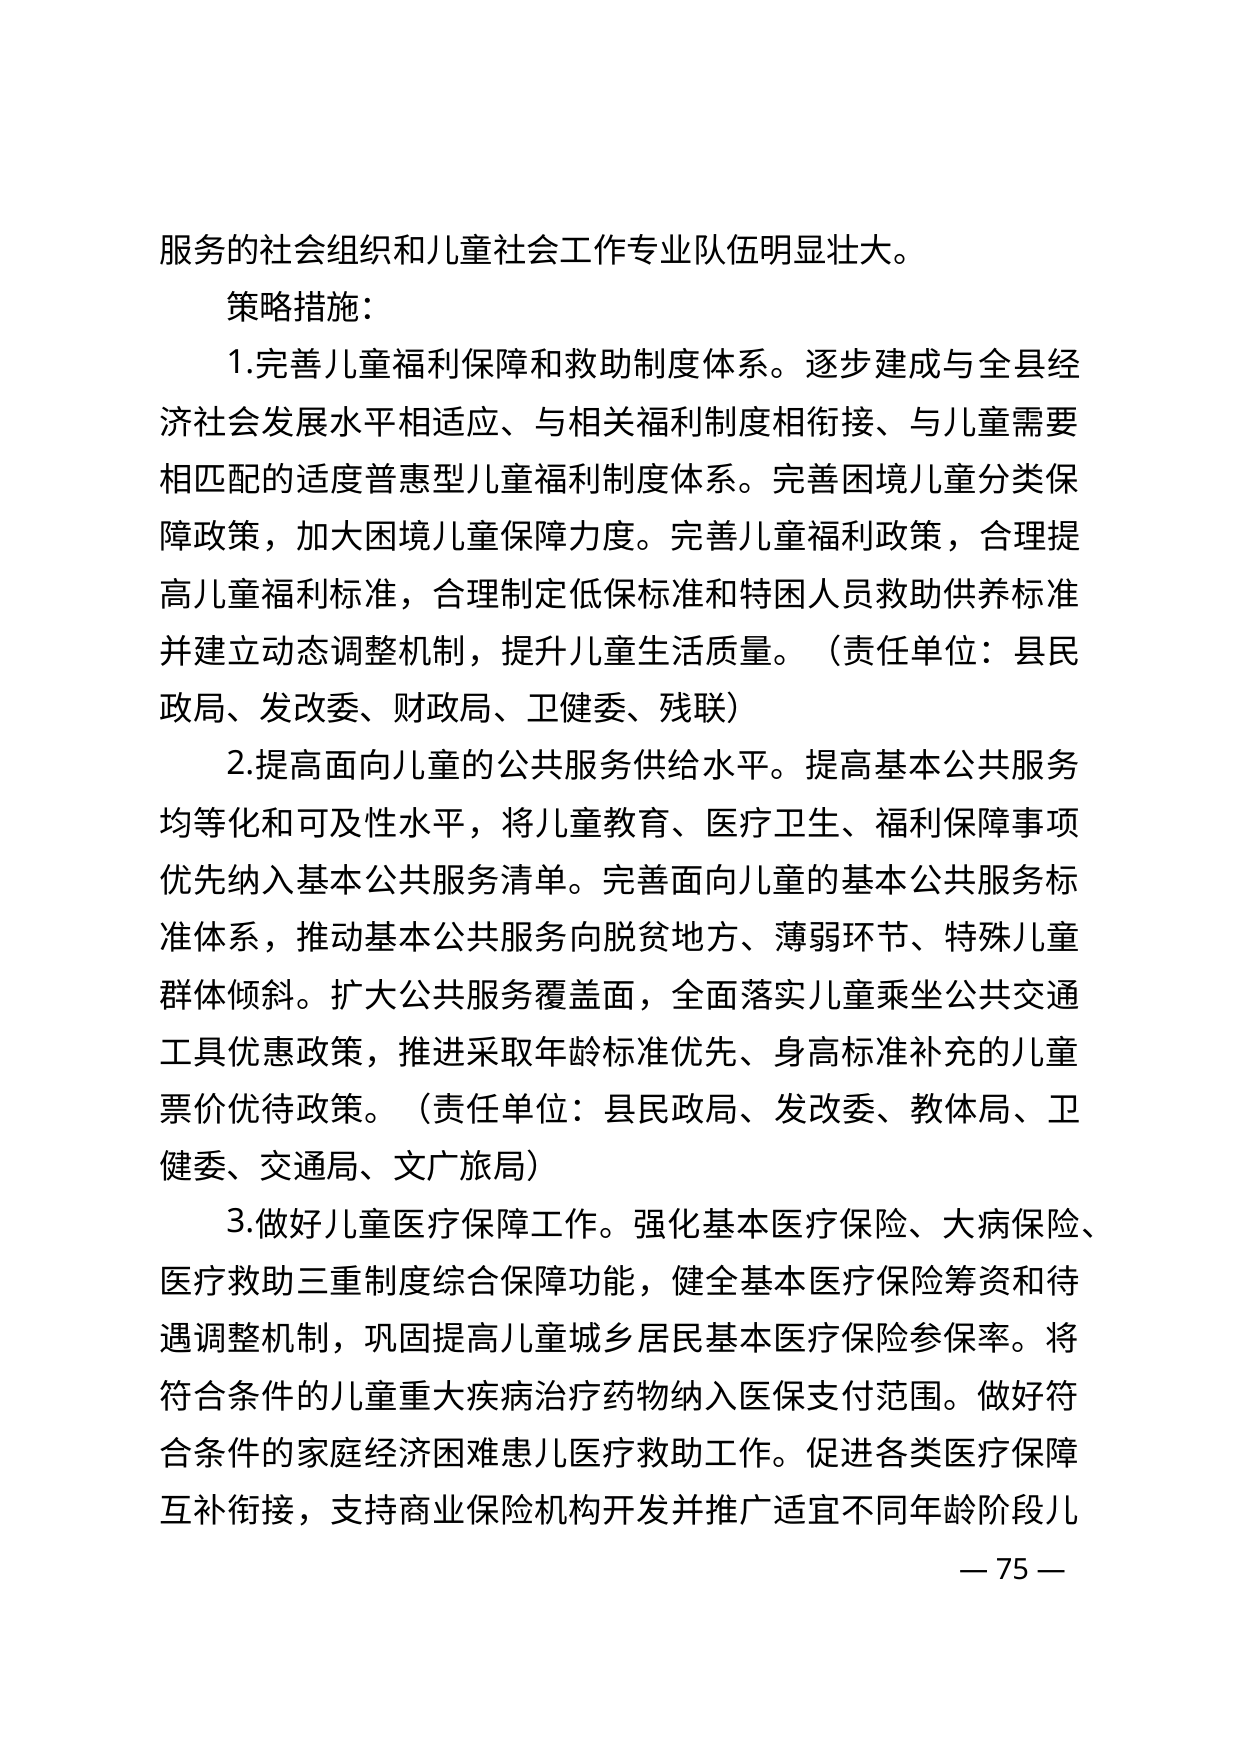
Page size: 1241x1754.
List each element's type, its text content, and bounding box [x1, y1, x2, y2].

text 1.完善儿童福利保障和救助制度体系。逐步建成与全县经济社会发展水平相适应、与相关福利制度相衔接、与儿童需要相匹配的适度普惠型儿童福利制度体系。完善困境儿童分类保障政策，加大困境儿童保障力度。完善儿童福利政策，合理提高儿童福利标准，合理制定低保标准和特困人员救助供养标准并建立动态调整机制，提升儿童生活质量。（责任单位：县民政局、发改委、财政局、卫健委、残联） [159, 329, 1081, 730]
text 2.提高面向儿童的公共服务供给水平。提高基本公共服务均等化和可及性水平，将儿童教育、医疗卫生、福利保障事项优先纳入基本公共服务清单。完善面向儿童的基本公共服务标准体系，推动基本公共服务向脱贫地方、薄弱环节、特殊儿童群体倾斜。扩大公共服务覆盖面，全面落实儿童乘坐公共交通工具优惠政策，推进采取年龄标准优先、身高标准补充的儿童票价优待政策。（责任单位：县民政局、发改委、教体局、卫健委、交通局、文广旅局） [159, 730, 1081, 1188]
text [159, 214, 1081, 272]
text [159, 1188, 1081, 1532]
text 策略措施： [159, 272, 1081, 329]
